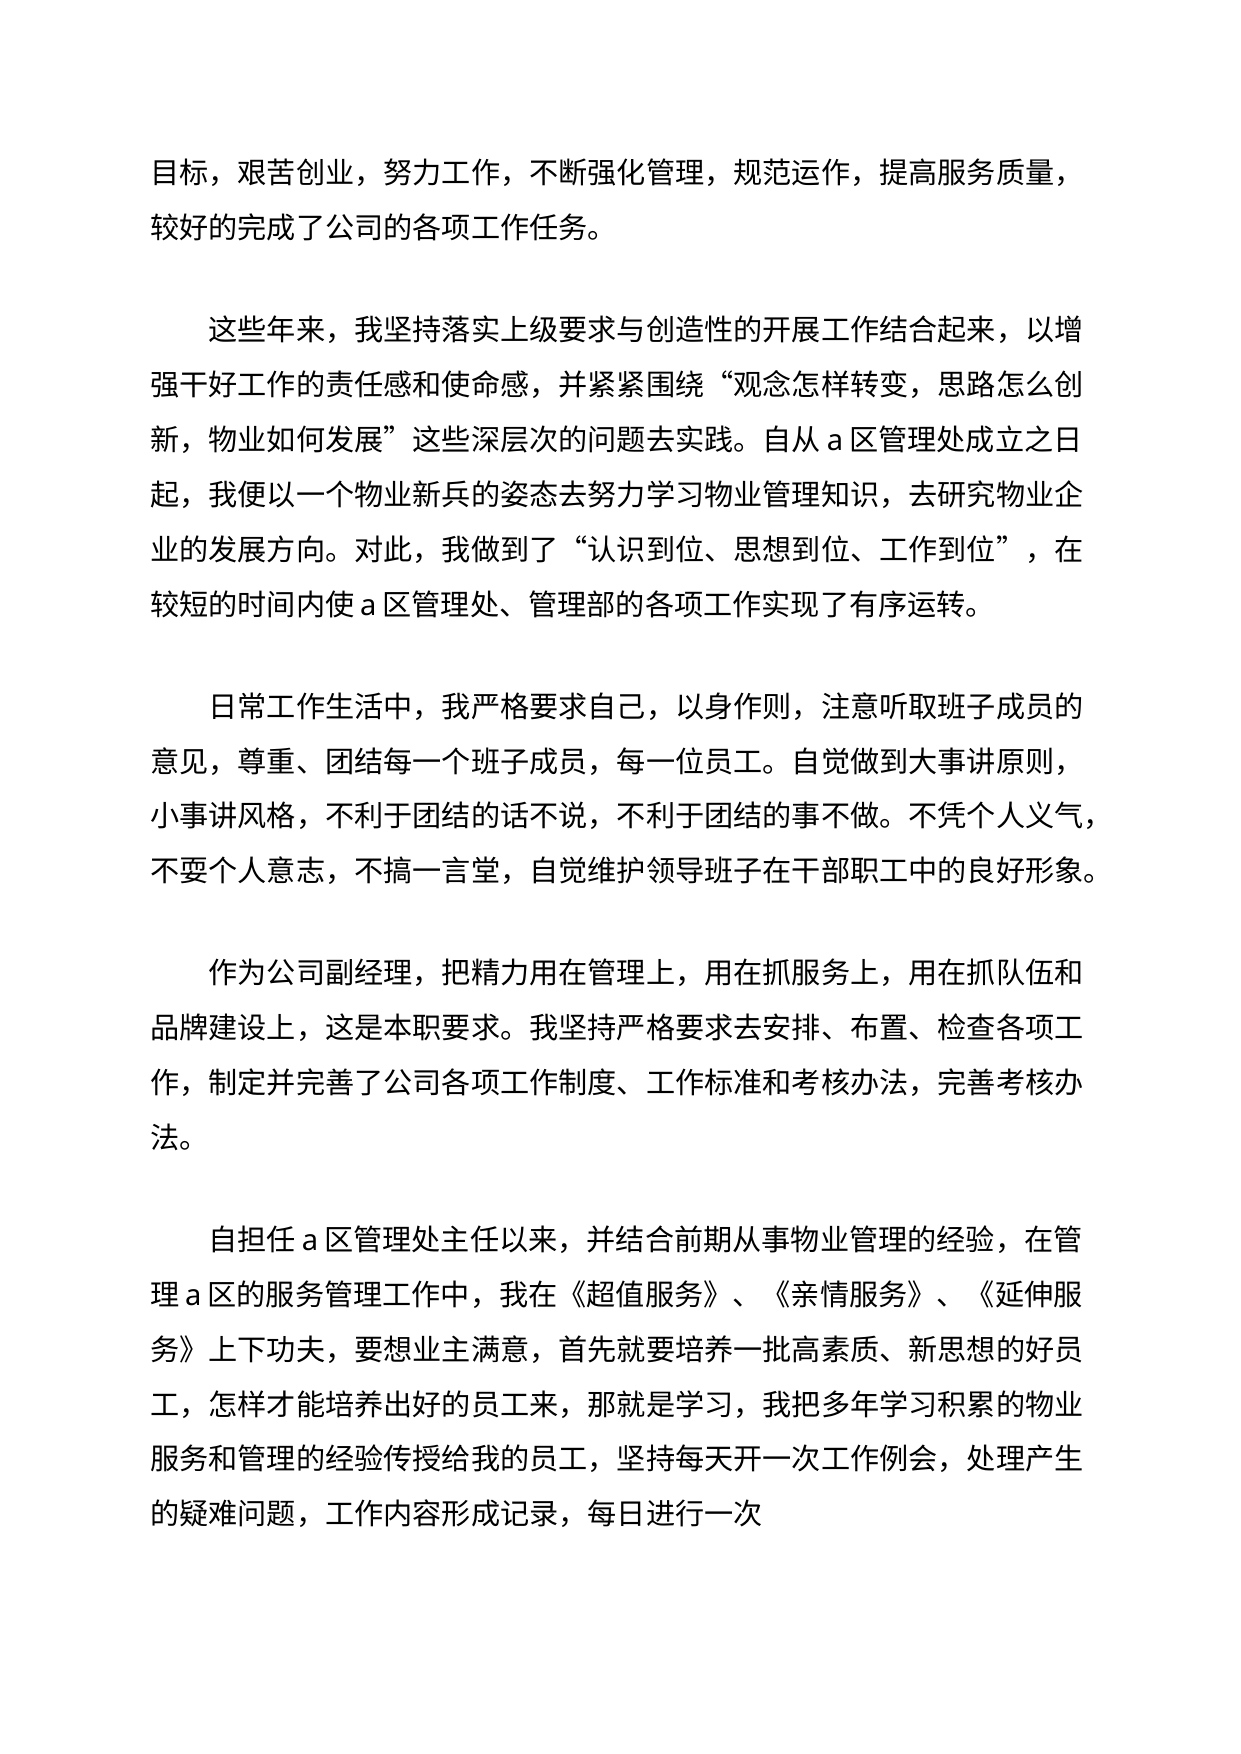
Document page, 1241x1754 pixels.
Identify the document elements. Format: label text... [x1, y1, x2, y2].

text 日常工作生活中，我严格要求自己，以身作则，注意听取班子成员的意见，尊重、团结每一个班子成员，每一位员工。自觉做到大事讲原则，小事讲风格，不利于团结的话不说，不利于团结的事不做。不凭个人义气，不耍个人意志，不搞一言堂，自觉维护领导班子在干部职工中的良好形象。 [150, 683, 1090, 890]
text 作为公司副经理，把精力用在管理上，用在抓服务上，用在抓队伍和品牌建设上，这是本职要求。我坚持严格要求去安排、布置、检查各项工作，制定并完善了公司各项工作制度、工作标准和考核办法，完善考核办法。 [150, 950, 1090, 1157]
text 自担任a区管理处主任以来，并结合前期从事物业管理的经验，在管理a区的服务管理工作中，我在《超值服务》、《亲情服务》、《延伸服务》上下功夫，要想业主满意，首先就要培养一批高素质、新思想的好员工，怎样才能培养出好的员工来，那就是学习，我把多年学习积累的物业服务和管理的经验传授给我的员工，坚持每天开一次工作例会，处理产生的疑难问题，工作内容形成记录，每日进行一次 [150, 1216, 1090, 1533]
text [150, 150, 1090, 247]
text 这些年来，我坚持落实上级要求与创造性的开展工作结合起来，以增强干好工作的责任感和使命感，并紧紧围绕“观念怎样转变，思路怎么创新，物业如何发展”这些深层次的问题去实践。自从a区管理处成立之日起，我便以一个物业新兵的姿态去努力学习物业管理知识，去研究物业企业的发展方向。对此，我做到了“认识到位、思想到位、工作到位”，在较短的时间内使a区管理处、管理部的各项工作实现了有序运转。 [150, 307, 1090, 624]
